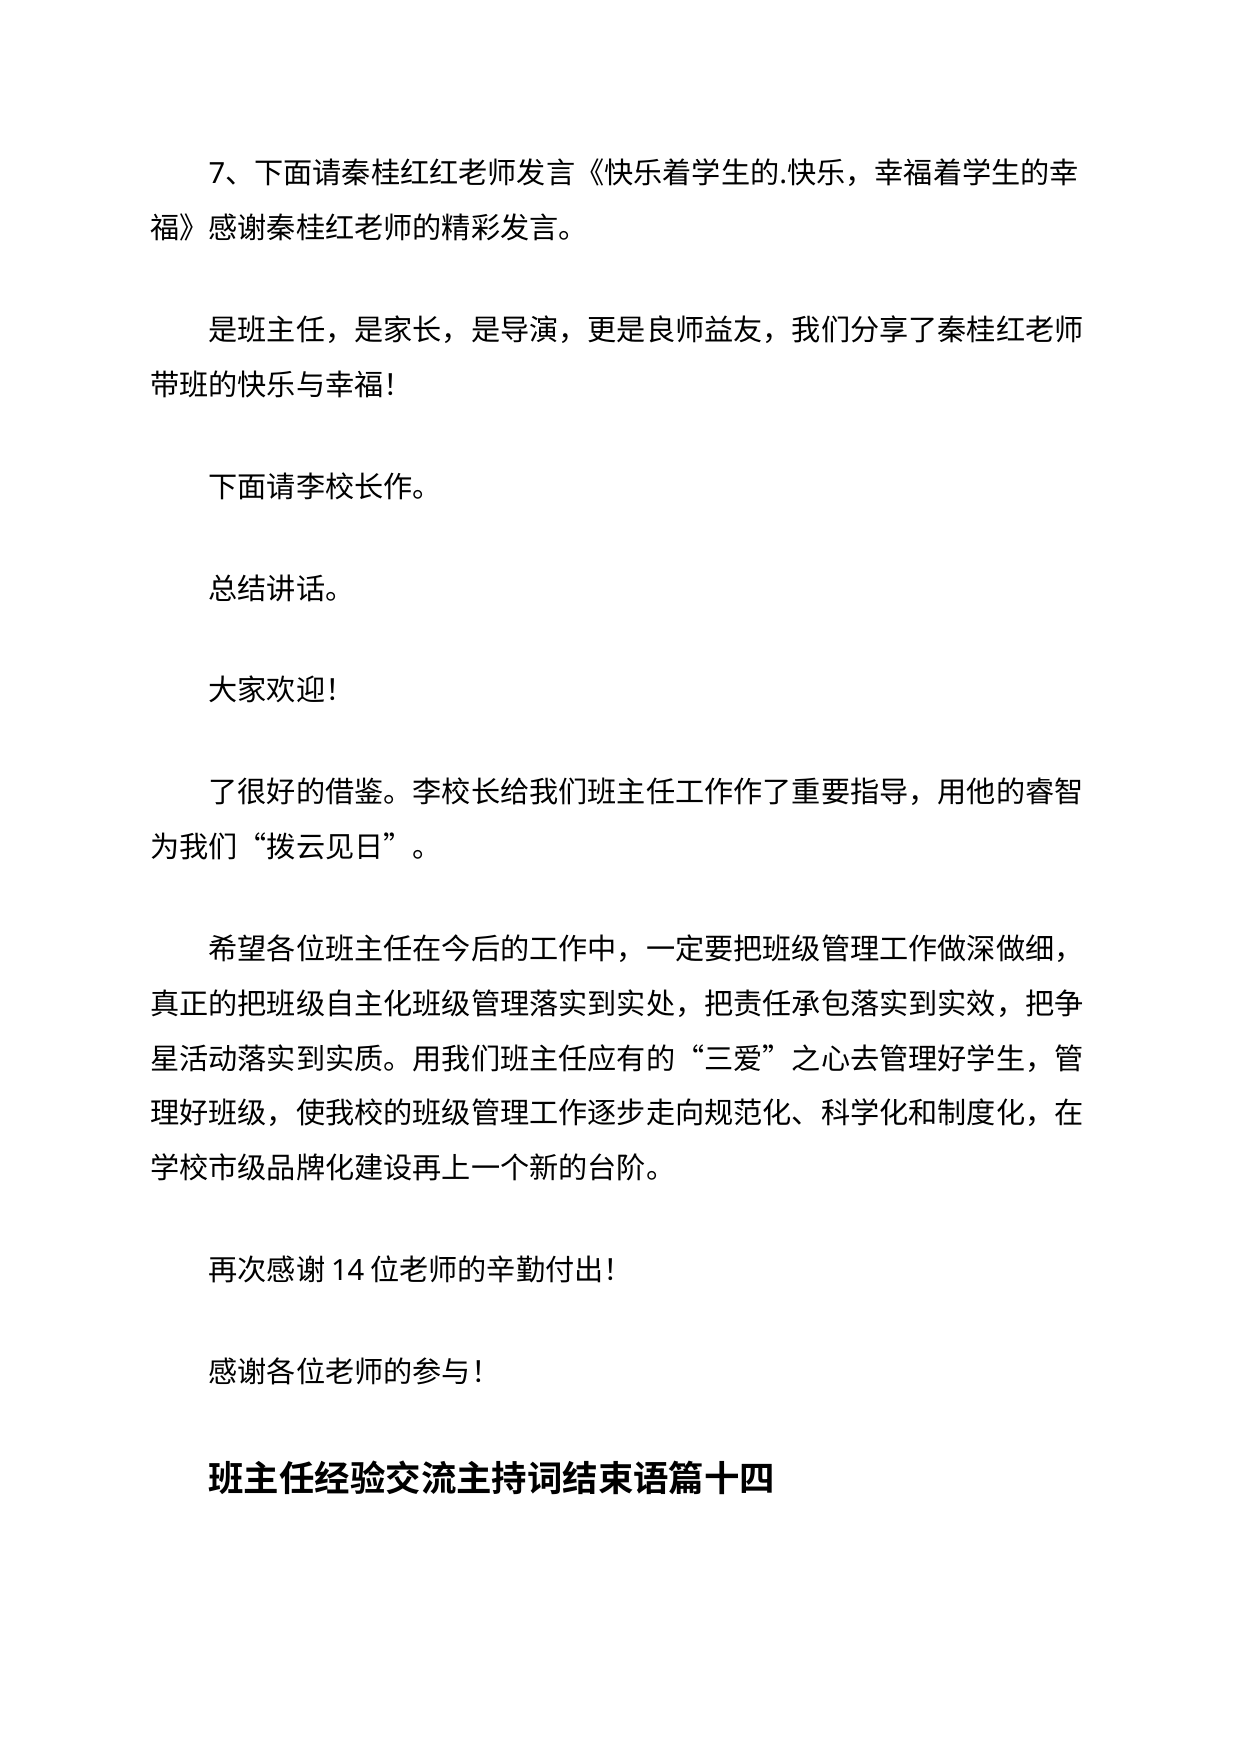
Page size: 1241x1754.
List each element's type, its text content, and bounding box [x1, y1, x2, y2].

text 大家欢迎！ [150, 667, 1090, 709]
text 下面请李校长作。 [150, 463, 1090, 506]
text 希望各位班主任在今后的工作中，一定要把班级管理工作做深做细，真正的把班级自主化班级管理落实到实处，把责任承包落实到实效，把争星活动落实到实质。用我们班主任应有的“三爱”之心去管理好学生，管理好班级，使我校的班级管理工作逐步走向规范化、科学化和制度化，在学校市级品牌化建设再上一个新的台阶。 [150, 925, 1090, 1187]
text 班主任经验交流主持词结束语篇十四 [150, 1451, 1090, 1502]
text 7、下面请秦桂红红老师发言《快乐着学生的.快乐，幸福着学生的幸福》感谢秦桂红老师的精彩发言。 [150, 150, 1090, 247]
text 是班主任，是家长，是导演，更是良师益友，我们分享了秦桂红老师带班的快乐与幸福！ [150, 307, 1090, 404]
text 感谢各位老师的参与！ [150, 1349, 1090, 1391]
text 再次感谢14位老师的辛勤付出！ [150, 1247, 1090, 1289]
text 了很好的借鉴。李校长给我们班主任工作作了重要指导，用他的睿智为我们“拨云见日”。 [150, 769, 1090, 866]
text 总结讲话。 [150, 565, 1090, 607]
